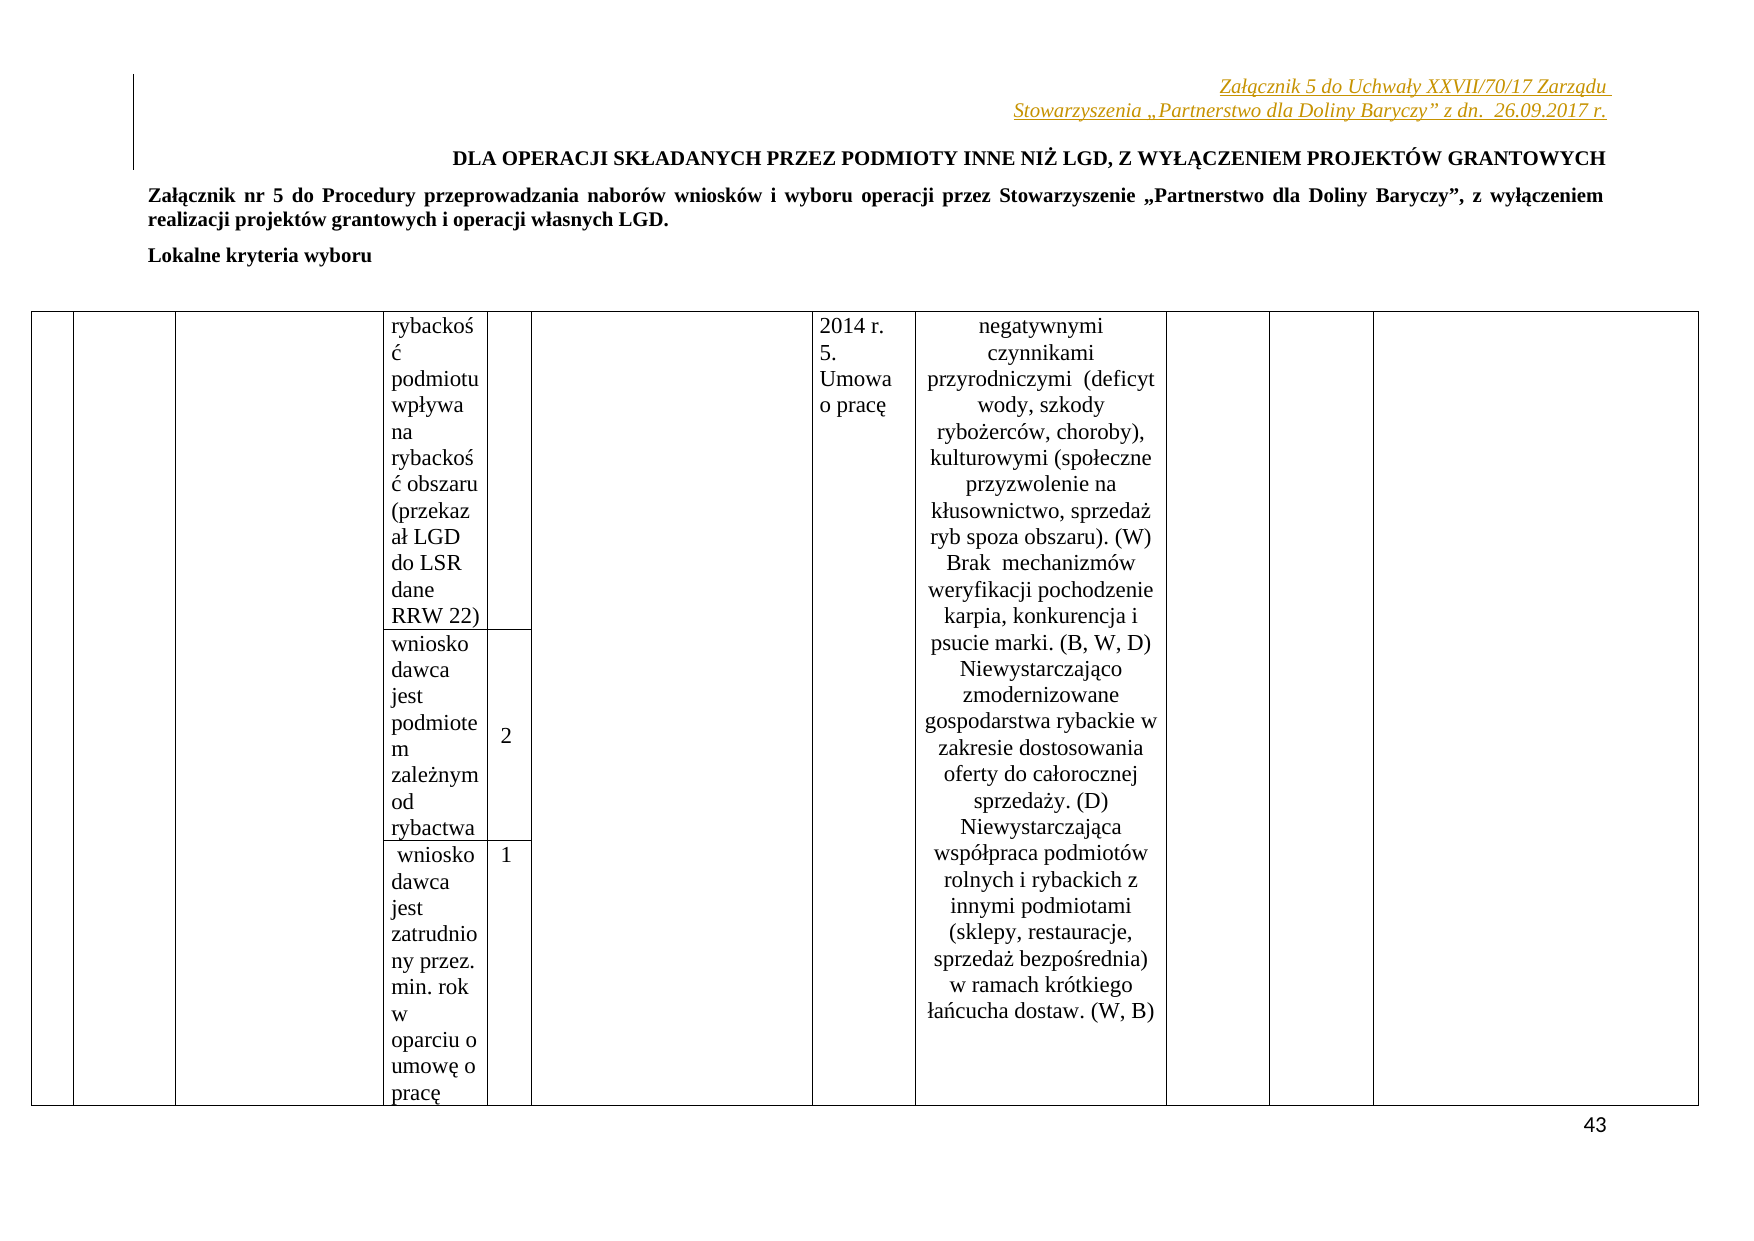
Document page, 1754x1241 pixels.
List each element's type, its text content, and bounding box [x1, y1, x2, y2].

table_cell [384, 312, 487, 628]
table_cell 2 [488, 630, 531, 840]
table_cell wnioskodawca jest podmiotem zależnym od rybactwa [384, 630, 487, 840]
table_cell 3 [488, 312, 531, 628]
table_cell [384, 841, 487, 1105]
table_cell [1374, 312, 1698, 1105]
table_cell 1 [488, 841, 531, 1105]
